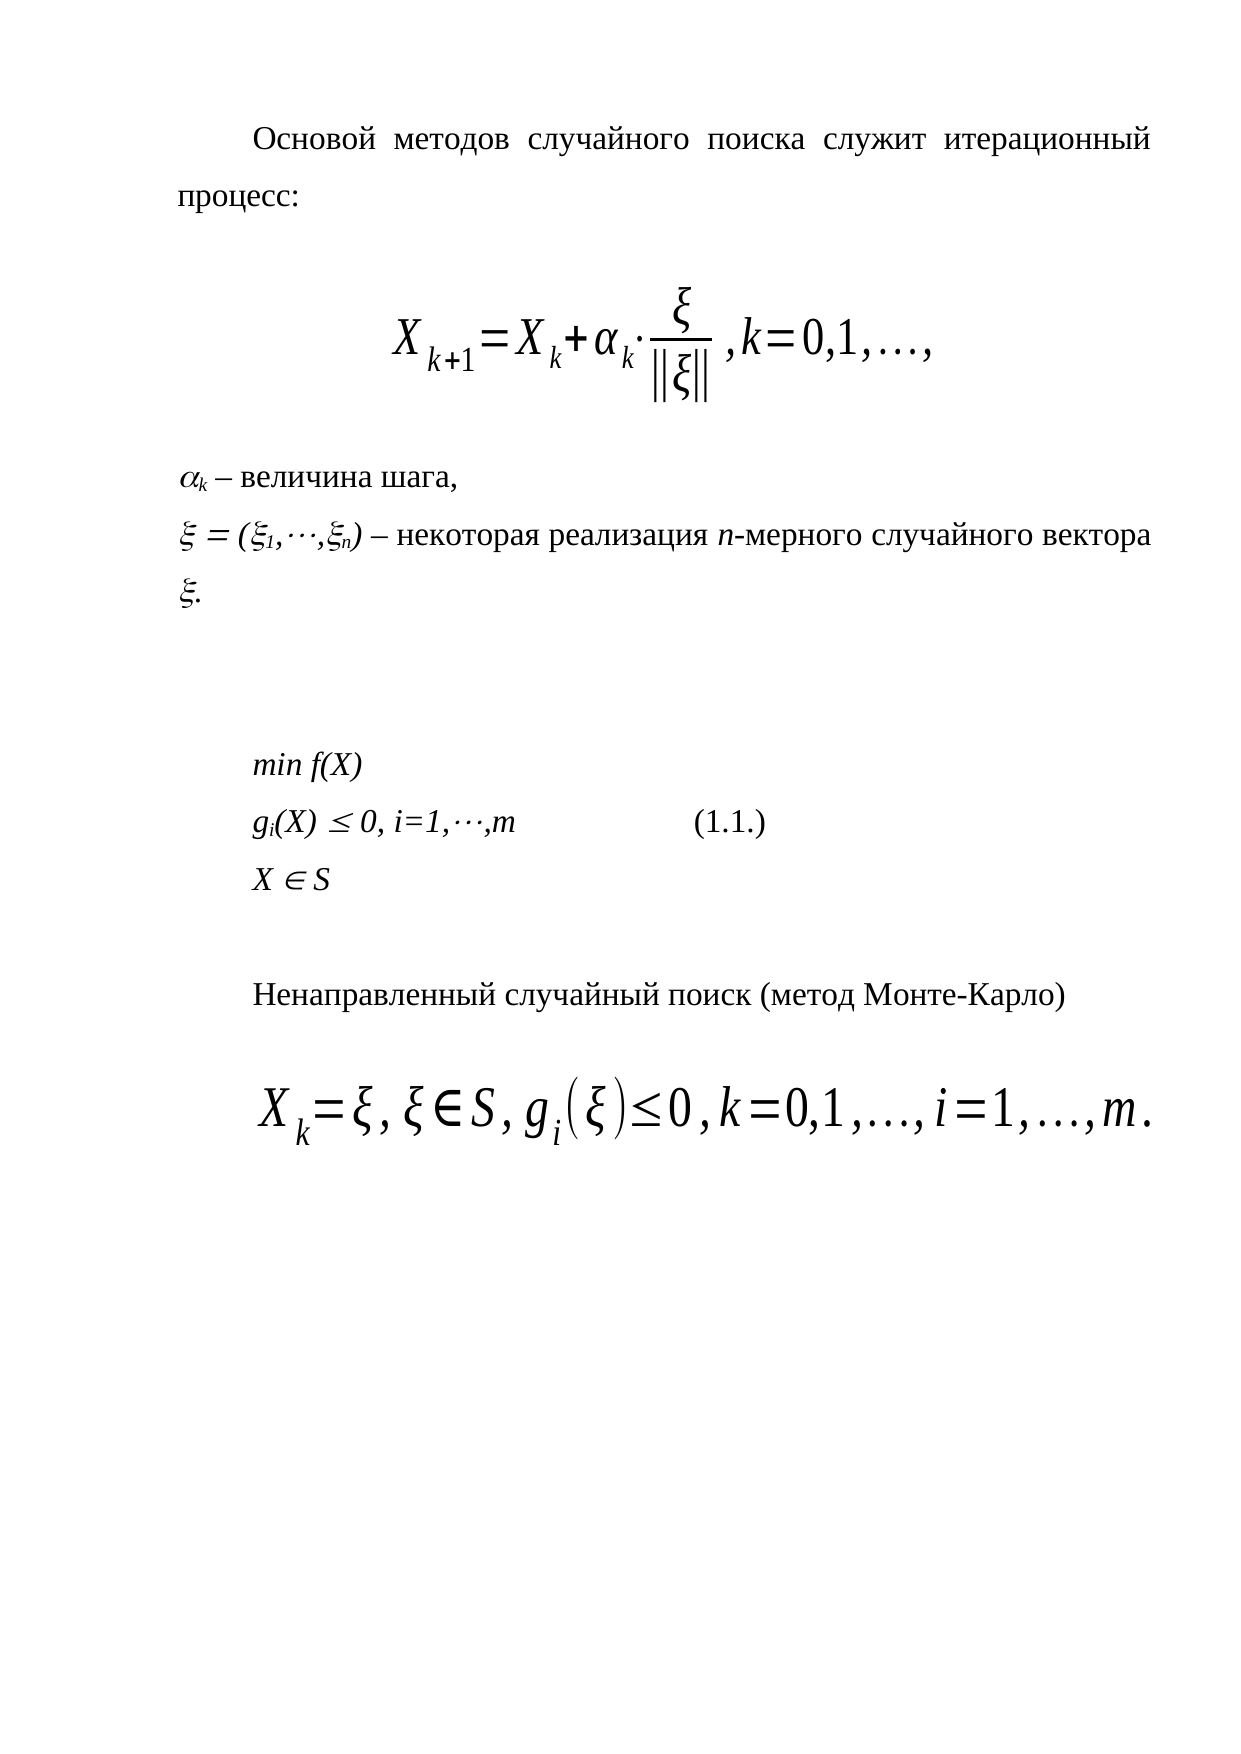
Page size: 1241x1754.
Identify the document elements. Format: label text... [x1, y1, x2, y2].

text gi(X) 0, i=1,,m (1.1.) [177, 802, 1152, 840]
text min f(X) [177, 744, 1152, 783]
text X S [177, 859, 1152, 898]
text k – величина шага, [177, 303, 1152, 495]
text (1,,n) – некоторая реализация n-мерного случайного вектора . [177, 514, 1152, 610]
text Основой методов случайного поиска служит итерационный процесс: [177, 118, 1152, 214]
text Ненаправленный случайный поиск (метод Монте-Карло) [177, 974, 1152, 1013]
